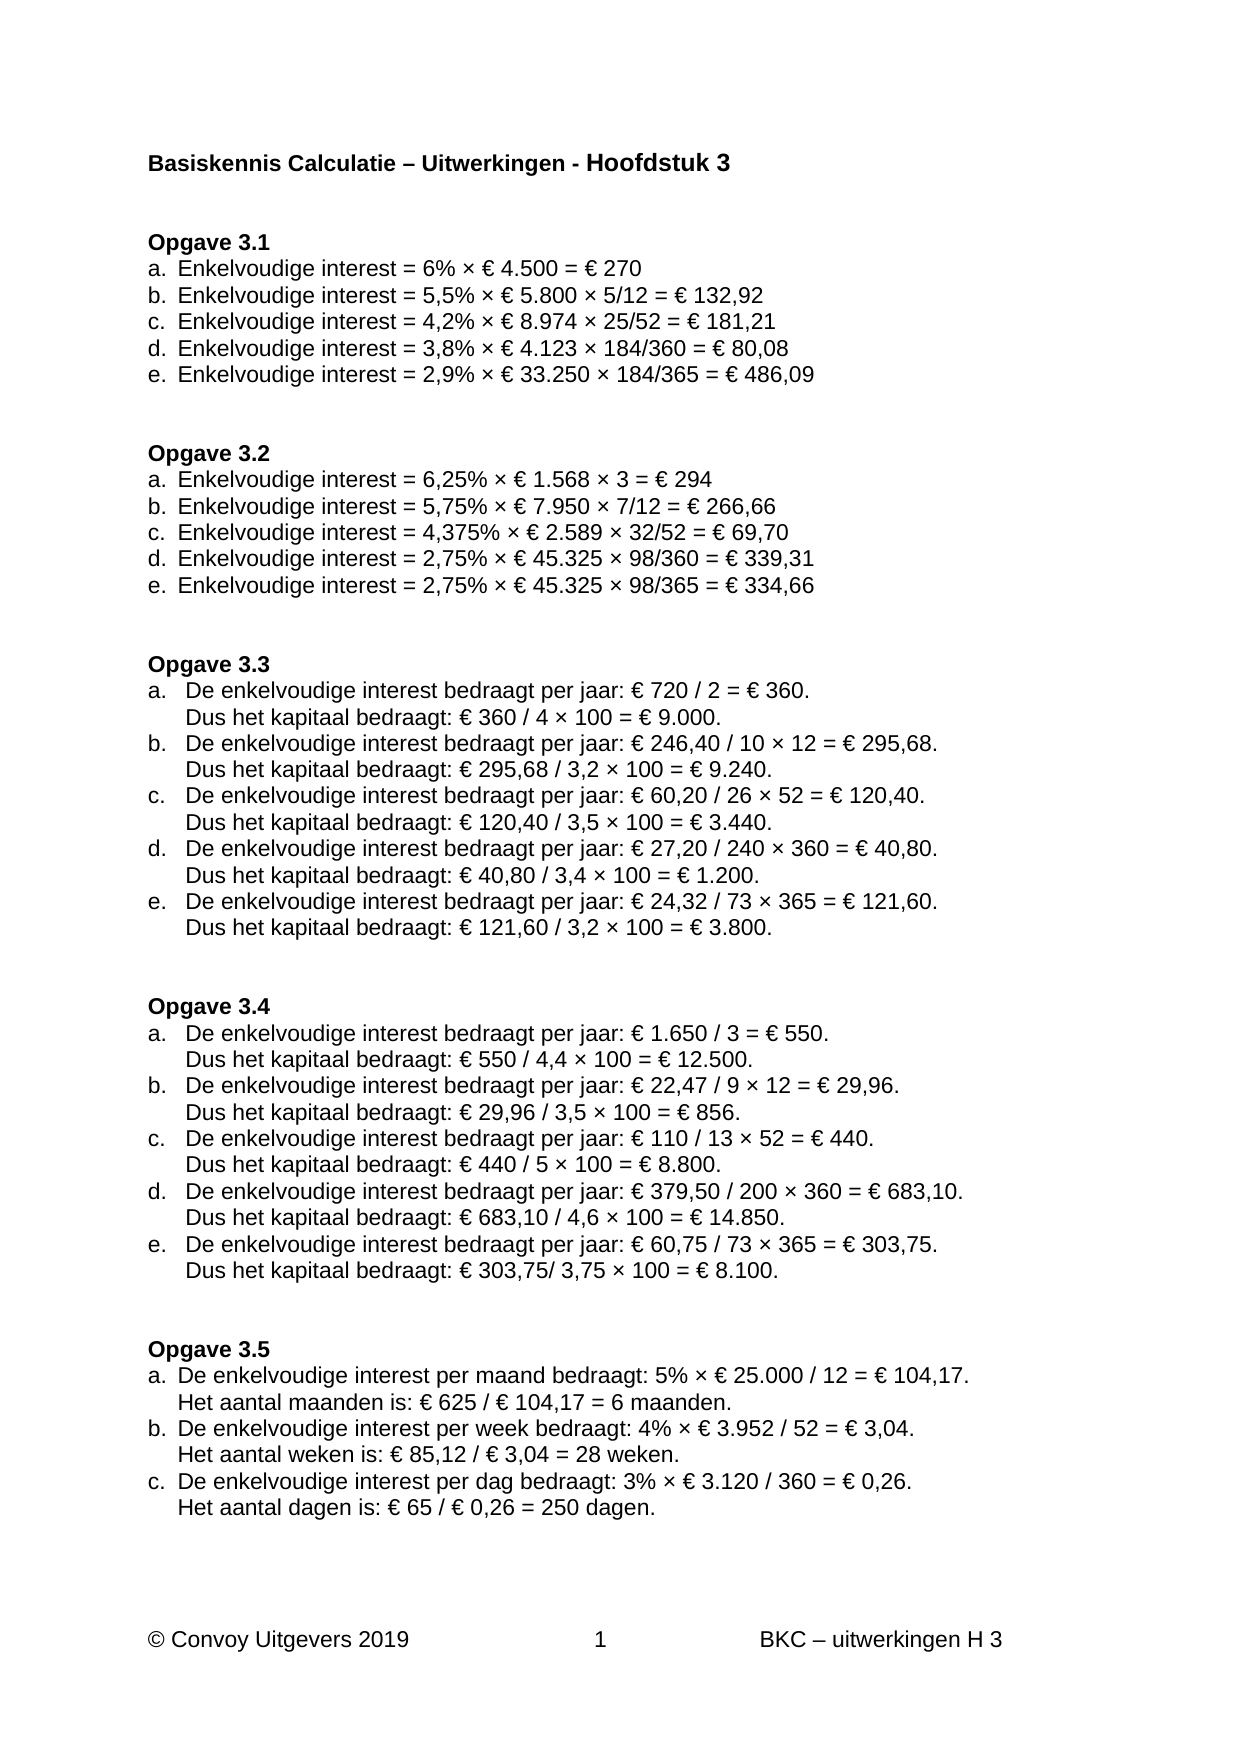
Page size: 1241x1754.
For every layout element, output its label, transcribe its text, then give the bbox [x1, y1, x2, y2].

list Dus het kapitaal bedraagt: € 295,68 / 3,2 × 100 = € 9.240. [185, 756, 1093, 782]
text Opgave 3.1 [148, 229, 1093, 255]
text Opgave 3.4 [148, 993, 1093, 1020]
list Dus het kapitaal bedraagt: € 121,60 / 3,2 × 100 = € 3.800. [185, 914, 1093, 941]
list Enkelvoudige interest = 2,75% × € 45.325 × 98/360 = € 339,31 [148, 545, 1093, 572]
list De enkelvoudige interest per dag bedraagt: 3% × € 3.120 / 360 = € 0,26. [148, 1468, 1093, 1494]
list De enkelvoudige interest per maand bedraagt: 5% × € 25.000 / 12 = € 104,17. [148, 1362, 1093, 1389]
list De enkelvoudige interest bedraagt per jaar: € 60,75 / 73 × 365 = € 303,75. [148, 1231, 1093, 1257]
list Dus het kapitaal bedraagt: € 40,80 / 3,4 × 100 = € 1.200. [185, 862, 1093, 888]
list Het aantal maanden is: € 625 / € 104,17 = 6 maanden. [177, 1389, 1093, 1415]
list Enkelvoudige interest = 5,5% × € 5.800 × 5/12 = € 132,92 [148, 282, 1093, 308]
list Enkelvoudige interest = 6,25% × € 1.568 × 3 = € 294 [148, 466, 1093, 493]
list Enkelvoudige interest = 4,2% × € 8.974 × 25/52 = € 181,21 [148, 308, 1093, 334]
list Dus het kapitaal bedraagt: € 683,10 / 4,6 × 100 = € 14.850. [185, 1204, 1093, 1231]
list Het aantal dagen is: € 65 / € 0,26 = 250 dagen. [177, 1494, 1093, 1520]
list Enkelvoudige interest = 6% × € 4.500 = € 270 [148, 255, 1093, 282]
list Dus het kapitaal bedraagt: € 303,75/ 3,75 × 100 = € 8.100. [185, 1257, 1093, 1283]
list Dus het kapitaal bedraagt: € 120,40 / 3,5 × 100 = € 3.440. [185, 809, 1093, 835]
list Enkelvoudige interest = 5,75% × € 7.950 × 7/12 = € 266,66 [148, 493, 1093, 519]
list De enkelvoudige interest bedraagt per jaar: € 60,20 / 26 × 52 = € 120,40. [148, 782, 1093, 809]
text Opgave 3.3 [148, 651, 1093, 677]
list Enkelvoudige interest = 2,9% × € 33.250 × 184/365 = € 486,09 [148, 361, 1093, 387]
list De enkelvoudige interest bedraagt per jaar: € 246,40 / 10 × 12 = € 295,68. [148, 730, 1093, 756]
text Opgave 3.2 [148, 440, 1093, 466]
list De enkelvoudige interest per week bedraagt: 4% × € 3.952 / 52 = € 3,04. [148, 1415, 1093, 1441]
list Enkelvoudige interest = 2,75% × € 45.325 × 98/365 = € 334,66 [148, 572, 1093, 598]
list De enkelvoudige interest bedraagt per jaar: € 22,47 / 9 × 12 = € 29,96. [148, 1072, 1093, 1099]
list Dus het kapitaal bedraagt: € 360 / 4 × 100 = € 9.000. [185, 703, 1093, 730]
list De enkelvoudige interest bedraagt per jaar: € 24,32 / 73 × 365 = € 121,60. [148, 888, 1093, 914]
list De enkelvoudige interest bedraagt per jaar: € 379,50 / 200 × 360 = € 683,10. [148, 1178, 1093, 1204]
list De enkelvoudige interest bedraagt per jaar: € 27,20 / 240 × 360 = € 40,80. [148, 835, 1093, 862]
list Enkelvoudige interest = 4,375% × € 2.589 × 32/52 = € 69,70 [148, 519, 1093, 545]
list De enkelvoudige interest bedraagt per jaar: € 1.650 / 3 = € 550. [148, 1020, 1093, 1046]
list Enkelvoudige interest = 3,8% × € 4.123 × 184/360 = € 80,08 [148, 334, 1093, 361]
list Dus het kapitaal bedraagt: € 29,96 / 3,5 × 100 = € 856. [185, 1099, 1093, 1125]
list De enkelvoudige interest bedraagt per jaar: € 720 / 2 = € 360. [148, 677, 1093, 703]
list De enkelvoudige interest bedraagt per jaar: € 110 / 13 × 52 = € 440. [148, 1125, 1093, 1151]
list Dus het kapitaal bedraagt: € 550 / 4,4 × 100 = € 12.500. [185, 1046, 1093, 1072]
list Dus het kapitaal bedraagt: € 440 / 5 × 100 = € 8.800. [185, 1151, 1093, 1178]
list Het aantal weken is: € 85,12 / € 3,04 = 28 weken. [177, 1441, 1093, 1468]
text Opgave 3.5 [148, 1336, 1093, 1362]
text Basiskennis Calculatie – Uitwerkingen - Hoofdstuk 3 [148, 148, 1093, 176]
